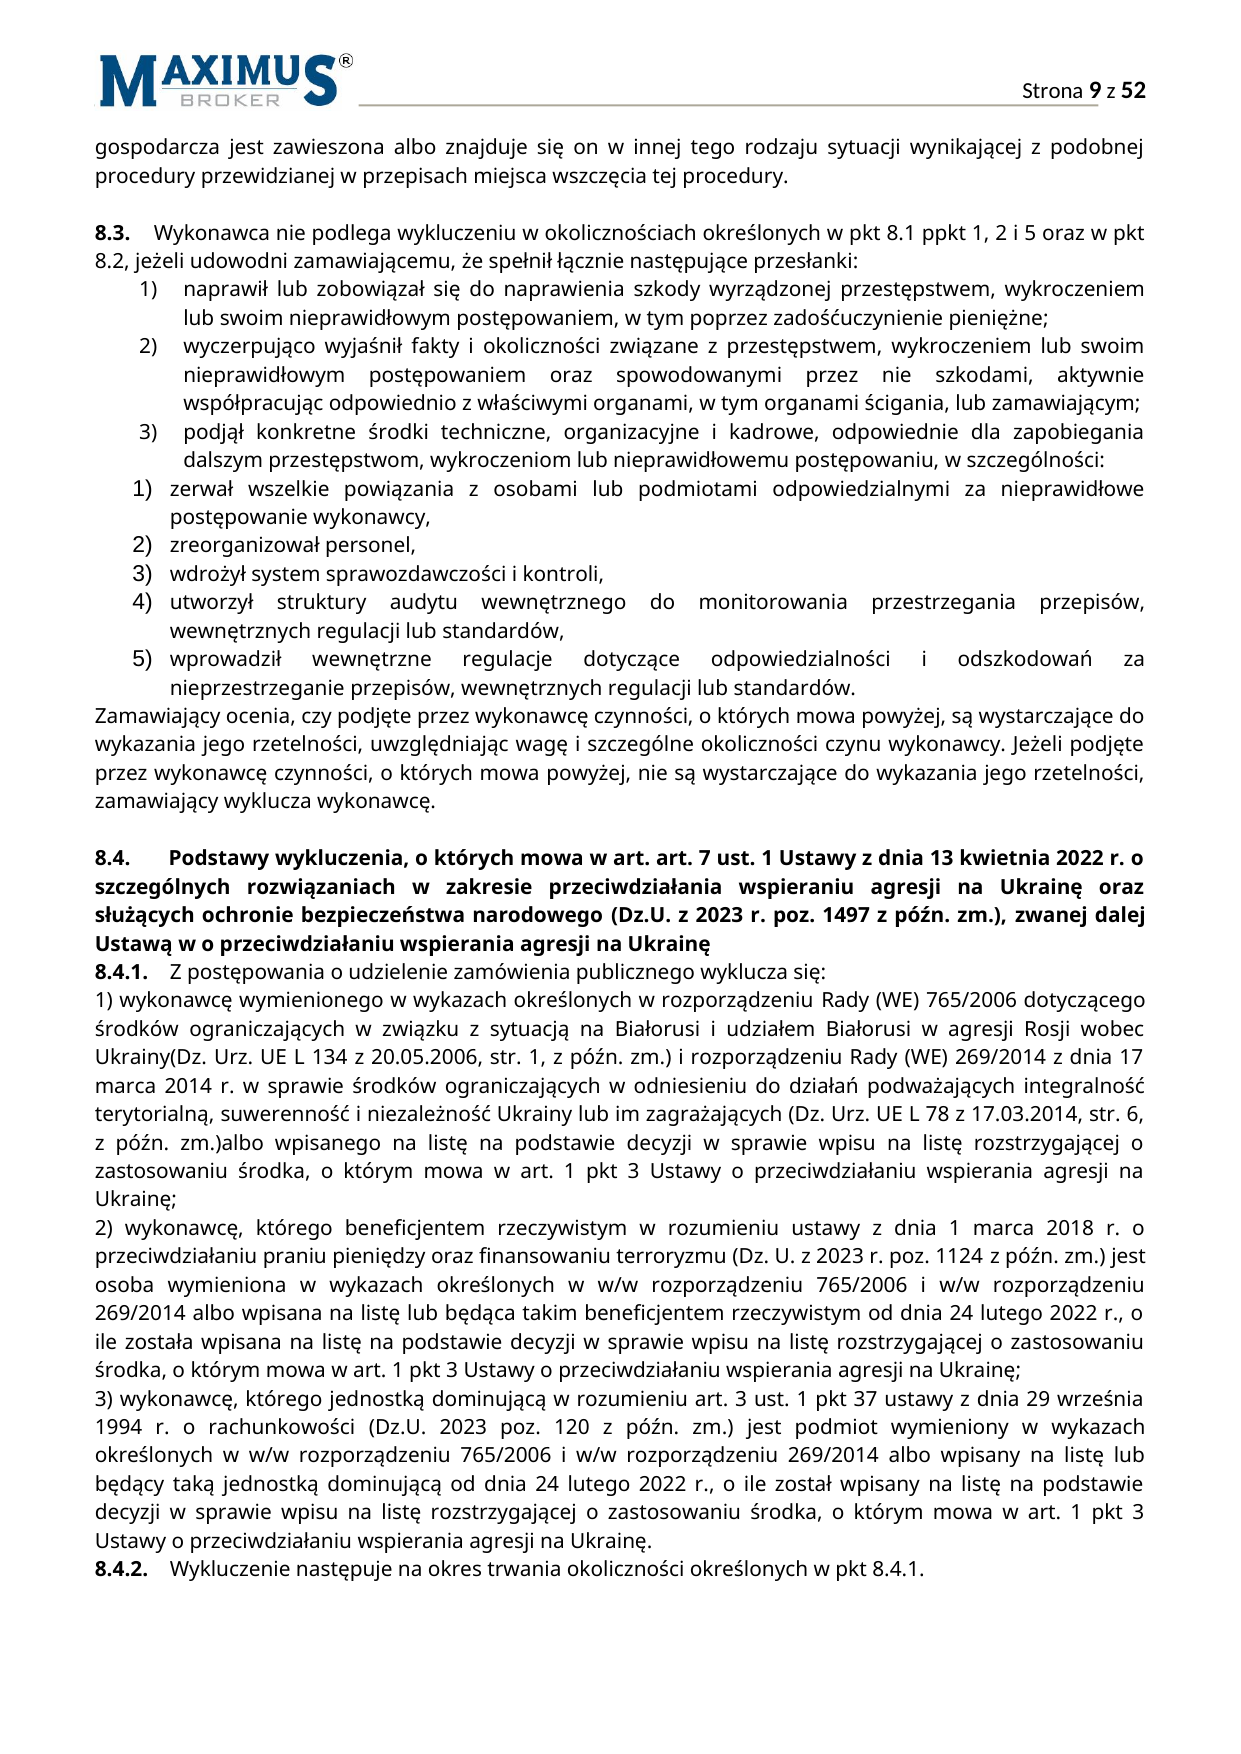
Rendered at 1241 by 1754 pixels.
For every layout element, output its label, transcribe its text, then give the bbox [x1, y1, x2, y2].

text Zamawiający ocenia, czy podjęte przez wykonawcę czynności, o których mowa powyżej, są wystarczające do wykazania jego rzetelności, uwzględniając wagę i szczególne okoliczności czynu wykonawcy. Jeżeli podjęte przez wykonawcę czynności, o których mowa powyżej, nie są wystarczające do wykazania jego rzetelności, zamawiający wyklucza wykonawcę. [94, 701, 1146, 815]
list wprowadził wewnętrzne regulacje dotyczące odpowiedzialności i odszkodowań za nieprzestrzeganie przepisów, wewnętrznych regulacji lub standardów. [132, 644, 1146, 701]
list wyczerpująco wyjaśnił fakty i okoliczności związane z przestępstwem, wykroczeniem lub swoim nieprawidłowym postępowaniem oraz spowodowanymi przez nie szkodami, aktywnie współpracując odpowiednio z właściwymi organami, w tym organami ścigania, lub zamawiającym; [139, 331, 1146, 417]
list naprawił lub zobowiązał się do naprawienia szkody wyrządzonej przestępstwem, wykroczeniem lub swoim nieprawidłowym postępowaniem, w tym poprzez zadośćuczynienie pieniężne; [139, 274, 1146, 331]
list Podstawy wykluczenia, o których mowa w art. art. 7 ust. 1 Ustawy z dnia 13 kwietnia 2022 r. o szczególnych rozwiązaniach w zakresie przeciwdziałania wspieraniu agresji na Ukrainę oraz służących ochronie bezpieczeństwa narodowego (Dz.U. z 2023 r. poz. 1497 z późn. zm.), zwanej dalej Ustawą w o przeciwdziałaniu wspierania agresji na Ukrainę [94, 843, 1146, 957]
text 1) wykonawcę wymienionego w wykazach określonych w rozporządzeniu Rady (WE) 765/2006 dotyczącego środków ograniczających w związku z sytuacją na Białorusi i udziałem Białorusi w agresji Rosji wobec Ukrainy(Dz. Urz. UE L 134 z 20.05.2006, str. 1, z późn. zm.) i rozporządzeniu Rady (WE) 269/2014 z dnia 17 marca 2014 r. w sprawie środków ograniczających w odniesieniu do działań podważających integralność terytorialną, suwerenność i niezależność Ukrainy lub im zagrażających (Dz. Urz. UE L 78 z 17.03.2014, str. 6, z późn. zm.)albo wpisanego na listę na podstawie decyzji w sprawie wpisu na listę rozstrzygającej o zastosowaniu środka, o którym mowa w art. 1 pkt 3 Ustawy o przeciwdziałaniu wspierania agresji na Ukrainę; [94, 986, 1146, 1213]
list wdrożył system sprawozdawczości i kontroli, [132, 559, 1146, 587]
list Wykluczenie następuje na okres trwania okoliczności określonych w pkt 8.4.1. [94, 1554, 1146, 1583]
list utworzył struktury audytu wewnętrznego do monitorowania przestrzegania przepisów, wewnętrznych regulacji lub standardów, [132, 587, 1146, 644]
text 2) wykonawcę, którego beneficjentem rzeczywistym w rozumieniu ustawy z dnia 1 marca 2018 r. o przeciwdziałaniu praniu pieniędzy oraz finansowaniu terroryzmu (Dz. U. z 2023 r. poz. 1124 z późn. zm.) jest osoba wymieniona w wykazach określonych w w/w rozporządzeniu 765/2006 i w/w rozporządzeniu 269/2014 albo wpisana na listę lub będąca takim beneficjentem rzeczywistym od dnia 24 lutego 2022 r., o ile została wpisana na listę na podstawie decyzji w sprawie wpisu na listę rozstrzygającej o zastosowaniu środka, o którym mowa w art. 1 pkt 3 Ustawy o przeciwdziałaniu wspierania agresji na Ukrainę; [94, 1213, 1146, 1384]
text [94, 132, 1146, 189]
list zreorganizował personel, [132, 531, 1146, 559]
list Z postępowania o udzielenie zamówienia publicznego wyklucza się: [94, 957, 1146, 986]
picture [94, 50, 359, 111]
text 3) wykonawcę, którego jednostką dominującą w rozumieniu art. 3 ust. 1 pkt 37 ustawy z dnia 29 września 1994 r. o rachunkowości (Dz.U. 2023 poz. 120 z późn. zm.) jest podmiot wymieniony w wykazach określonych w w/w rozporządzeniu 765/2006 i w/w rozporządzeniu 269/2014 albo wpisany na listę lub będący taką jednostką dominującą od dnia 24 lutego 2022 r., o ile został wpisany na listę na podstawie decyzji w sprawie wpisu na listę rozstrzygającej o zastosowaniu środka, o którym mowa w art. 1 pkt 3 Ustawy o przeciwdziałaniu wspierania agresji na Ukrainę. [94, 1384, 1146, 1554]
list Wykonawca nie podlega wykluczeniu w okolicznościach określonych w pkt 8.1 ppkt 1, 2 i 5 oraz w pkt 8.2, jeżeli udowodni zamawiającemu, że spełnił łącznie następujące przesłanki: [94, 218, 1146, 274]
list podjął konkretne środki techniczne, organizacyjne i kadrowe, odpowiednie dla zapobiegania dalszym przestępstwom, wykroczeniom lub nieprawidłowemu postępowaniu, w szczególności: [139, 417, 1146, 474]
list zerwał wszelkie powiązania z osobami lub podmiotami odpowiedzialnymi za nieprawidłowe postępowanie wykonawcy, [132, 474, 1146, 531]
